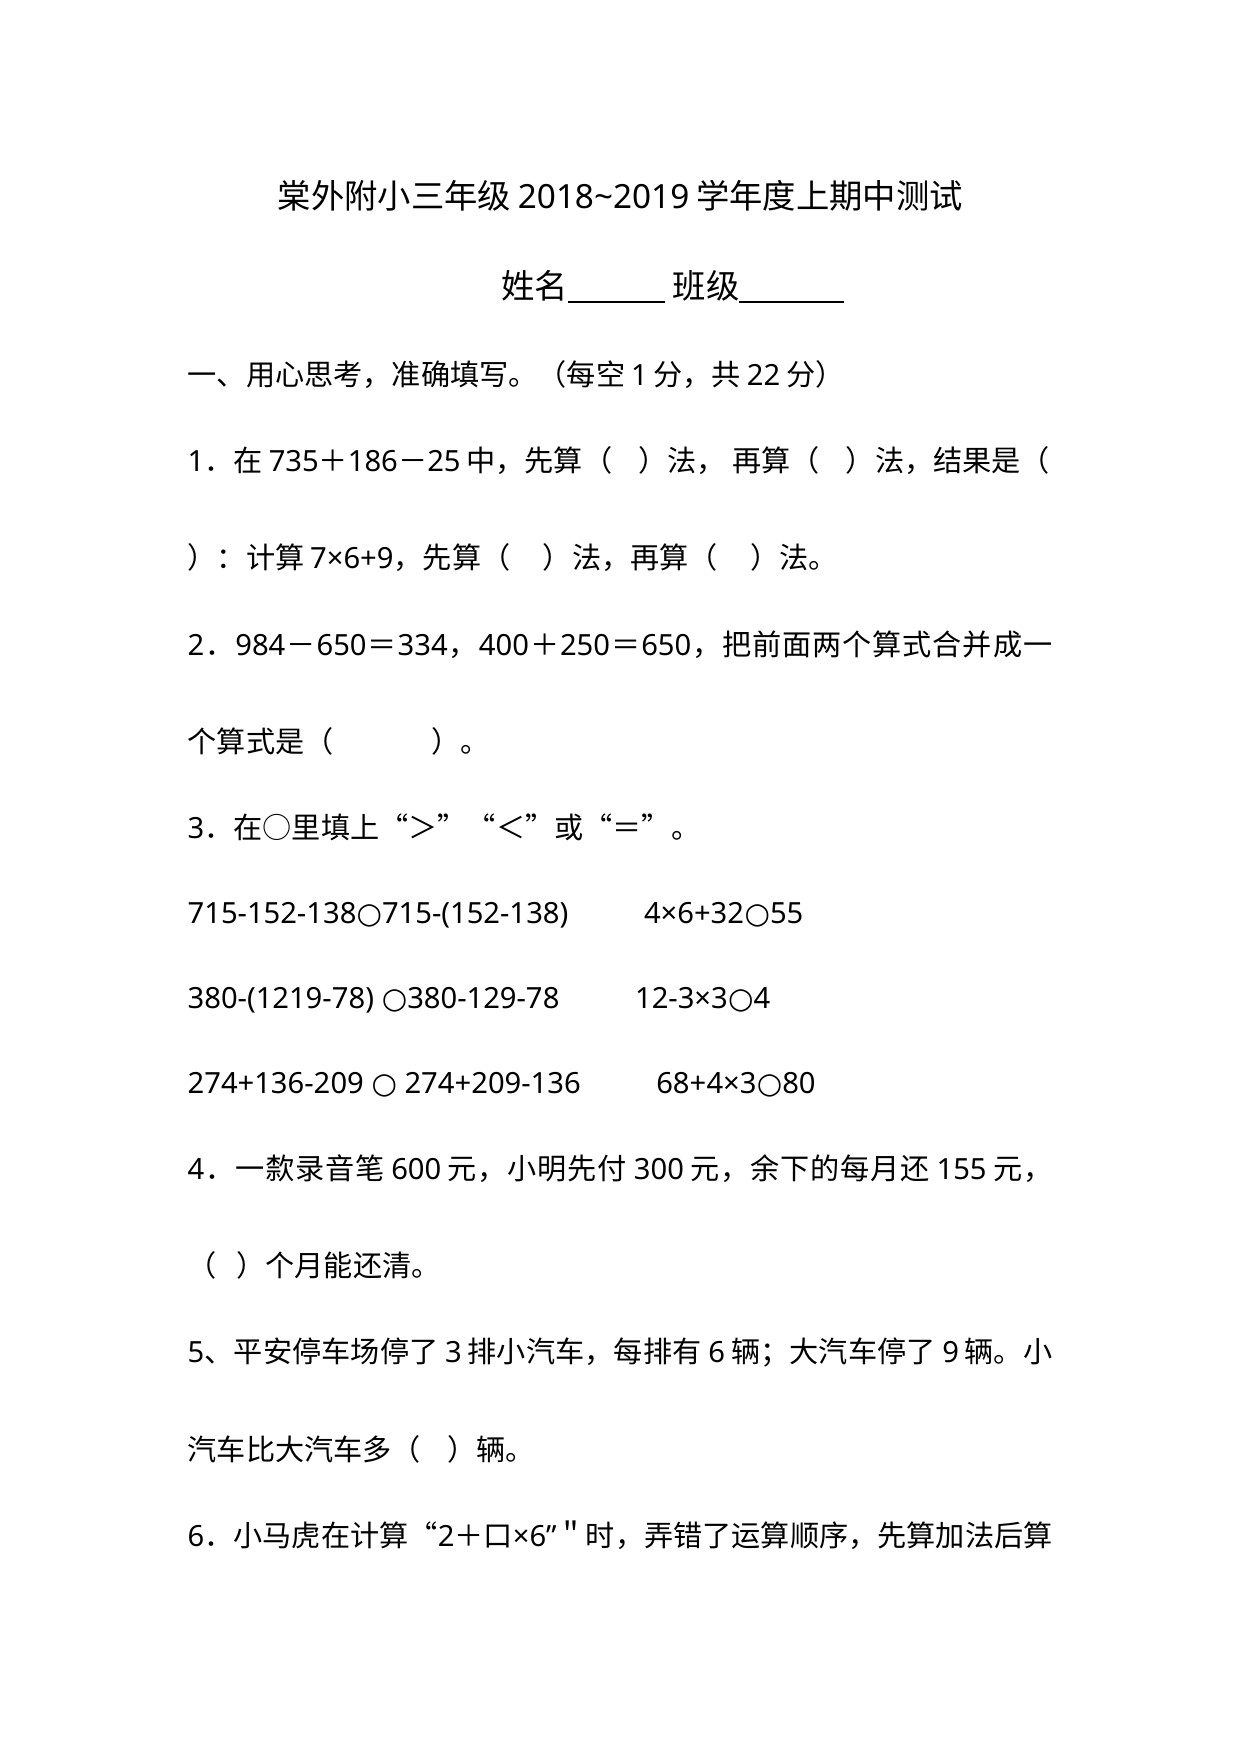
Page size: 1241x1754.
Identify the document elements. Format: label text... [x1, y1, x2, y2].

text 2．984－650＝334，400＋250＝650，把前面两个算式合并成一个算式是（ ）。 [187, 610, 1053, 772]
text 4．一歀录音笔600元，小明先付300元，余下的每月还155元，（ ）个月能还清。 [187, 1134, 1053, 1297]
text 274+136-209 274+209-136 68+4×380 [187, 1049, 1053, 1114]
text 姓名 班级 [187, 251, 1053, 316]
text 715-152-138715-(152-138) 4×6+3255 [187, 880, 1053, 945]
text 1．在735＋186－25中，先算（ ）法， 再算（ ）法，结果是（ ）：计算7×6+9，先算（ ）法，再算（ ）法。 [187, 426, 1053, 589]
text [187, 1501, 1053, 1566]
text 棠外附小三年级2018~2019学年度上期中测试 [187, 162, 1053, 227]
text 380-(1219-78) 380-129-78 12-3×34 [187, 964, 1053, 1029]
text 一、用心思考，准确填写。（每空1分，共22分） [187, 340, 1053, 405]
text 3．在里填上“＞”“＜”或“＝”。 [187, 794, 1053, 859]
text 5、平安停车场停了3排小汽车，每排有6辆；大汽车停了9辆。小汽车比大汽车多（ ）辆。 [187, 1318, 1053, 1480]
